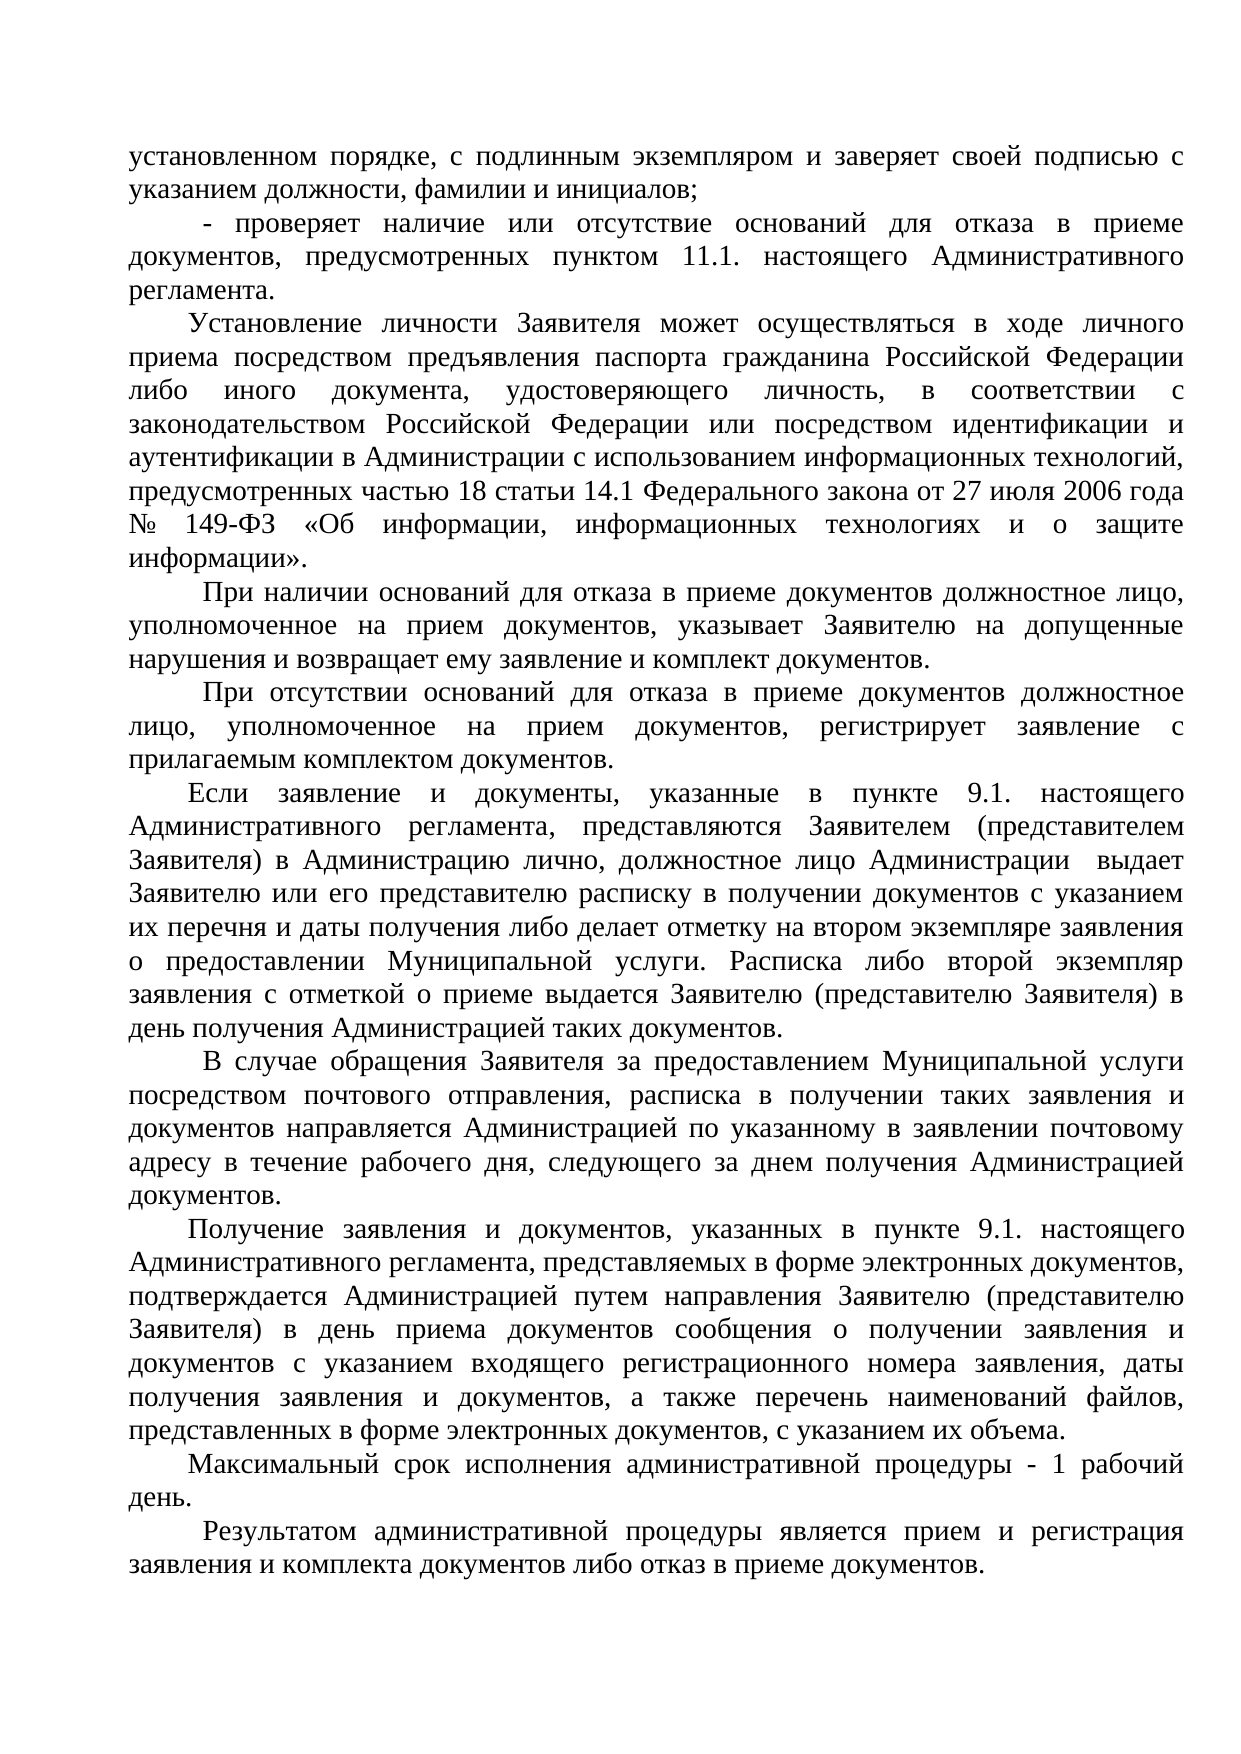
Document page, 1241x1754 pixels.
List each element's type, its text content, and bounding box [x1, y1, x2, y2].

list Установление личности Заявителя может осуществляться в ходе личного приема посредством предъявления паспорта гражданина Российской Федерации либо иного документа, удостоверяющего личность, в соответствии с законодательством Российской Федерации или посредством идентификации и аутентификации в Администрации с использованием информационных технологий, предусмотренных частью 18 статьи 14.1 Федерального закона от 27 июля 2006 года № 149-ФЗ «Об информации, информационных технологиях и о защите информации». [128, 305, 1185, 574]
list Получение заявления и документов, указанных в пункте 9.1. настоящего Административного регламента, представляемых в форме электронных документов, подтверждается Администрацией путем направления Заявителю (представителю Заявителя) в день приема документов сообщения о получении заявления и документов с указанием входящего регистрационного номера заявления, даты получения заявления и документов, а также перечень наименований файлов, представленных в форме электронных документов, с указанием их объема. [128, 1211, 1185, 1446]
text Результатом административной процедуры является прием и регистрация заявления и комплекта документов либо отказ в приеме документов. [128, 1513, 1185, 1580]
text При наличии оснований для отказа в приеме документов должностное лицо, уполномоченное на прием документов, указывает Заявителю на допущенные нарушения и возвращает ему заявление и комплект документов. [128, 574, 1185, 674]
list Если заявление и документы, указанные в пункте 9.1. настоящего Административного регламента, представляются Заявителем (представителем Заявителя) в Администрацию лично, должностное лицо Администрации выдает Заявителю или его представителю расписку в получении документов с указанием их перечня и даты получения либо делает отметку на втором экземпляре заявления о предоставлении Муниципальной услуги. Расписка либо второй экземпляр заявления с отметкой о приеме выдается Заявителю (представителю Заявителя) в день получения Администрацией таких документов. [128, 775, 1185, 1043]
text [128, 138, 1185, 205]
text В случае обращения Заявителя за предоставлением Муниципальной услуги посредством почтового отправления, расписка в получении таких заявления и документов направляется Администрацией по указанному в заявлении почтовому адресу в течение рабочего дня, следующего за днем получения Администрацией документов. [128, 1043, 1185, 1211]
text При отсутствии оснований для отказа в приеме документов должностное лицо, уполномоченное на прием документов, регистрирует заявление с прилагаемым комплектом документов. [128, 674, 1185, 775]
text Максимальный срок исполнения административной процедуры - 1 рабочий день. [128, 1446, 1185, 1513]
text - проверяет наличие или отсутствие оснований для отказа в приеме документов, предусмотренных пунктом 11.1. настоящего Административного регламента. [128, 205, 1185, 305]
